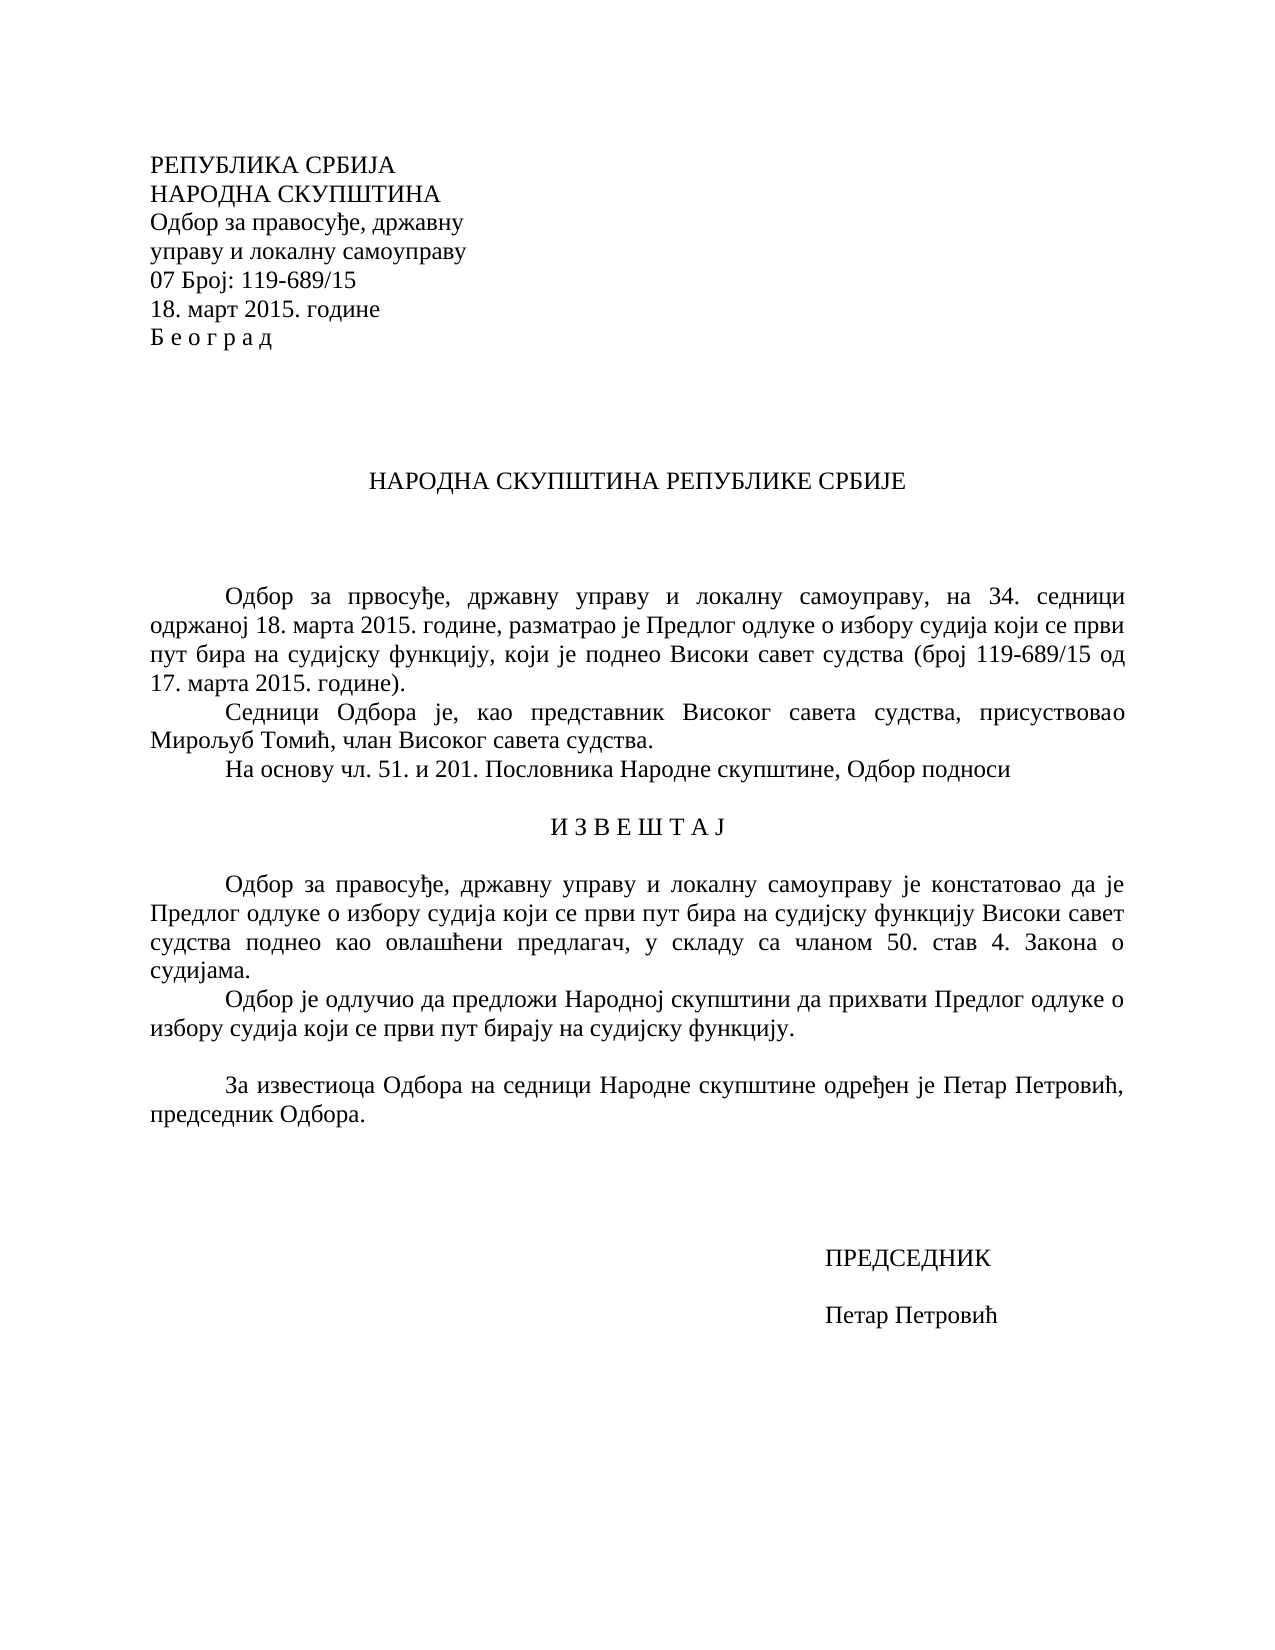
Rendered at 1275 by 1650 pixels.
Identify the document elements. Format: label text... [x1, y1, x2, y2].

text За известиоца Одбора на седници Народне скупштине одређен је Петар Петровић, председник Одбора. [150, 1070, 1125, 1128]
text Б е о г р а д [150, 322, 1125, 351]
text Седници Одбора је, као представник Високог савета судства, присуствоваo Мирољуб Tомић, члан Високог савета судства. [150, 697, 1125, 754]
text НАРОДНА СКУПШТИНА [150, 179, 1125, 207]
text ПРЕДСЕДНИК [750, 1243, 1125, 1272]
text РЕПУБЛИКА СРБИЈА [150, 150, 1125, 179]
text 07 Број: 119-689/15 [150, 265, 1125, 294]
text Одбор за правосуђе, државну [150, 207, 1125, 236]
text И З В Е Ш Т А Ј [150, 812, 1125, 840]
text 18. март 2015. године [150, 294, 1125, 322]
text Одбор је одлучио да предложи Народној скупштини да прихвати Предлог одлуке о избору судија који се први пут бирају на судијску функцију. [150, 984, 1125, 1042]
text На основу чл. 51. и 201. Пословника Народне скупштине, Одбор подноси [150, 754, 1125, 783]
text управу и локалну самоуправу [150, 236, 1125, 265]
text Одбор за првосуђе, државну управу и локалну самоуправу, на 34. седници одржаној 18. марта 2015. године, разматрао је Предлог одлуке о избору судија који се први пут бира на судијску функцију, који је поднео Високи савет судства (број 119-689/15 од 17. мартa 2015. године). [150, 581, 1125, 697]
text НАРОДНА СКУПШТИНА РЕПУБЛИКЕ СРБИЈЕ [150, 466, 1125, 495]
text Петар Петровић [750, 1300, 1125, 1329]
text Одбор за правосуђе, државну управу и локалну самоуправу је констатовао да је Предлог одлуке о избору судија који се први пут бира на судијску функцију Високи савет судства поднео као овлашћени предлагач, у складу са чланом 50. став 4. Закона о судијама. [150, 869, 1125, 984]
